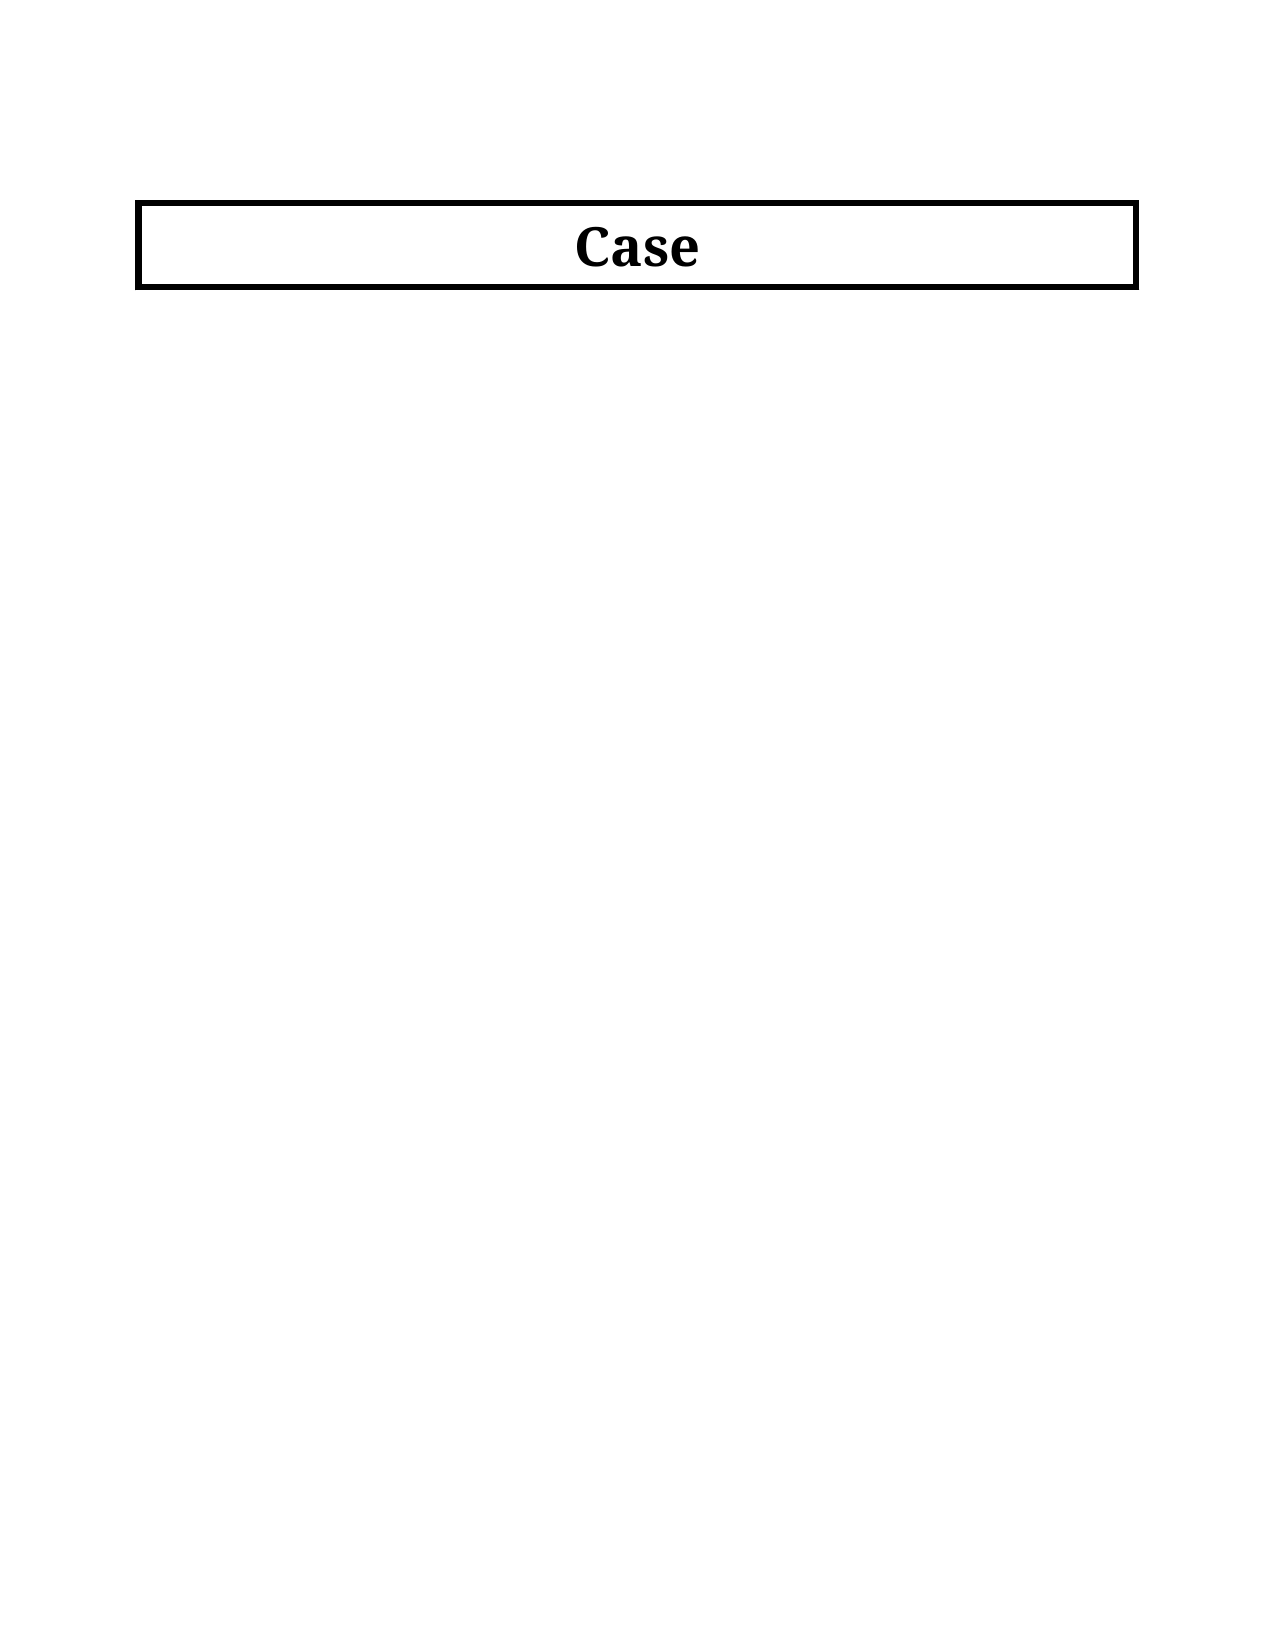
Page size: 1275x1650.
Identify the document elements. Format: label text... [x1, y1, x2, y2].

subtitle Case [142, 206, 1133, 284]
